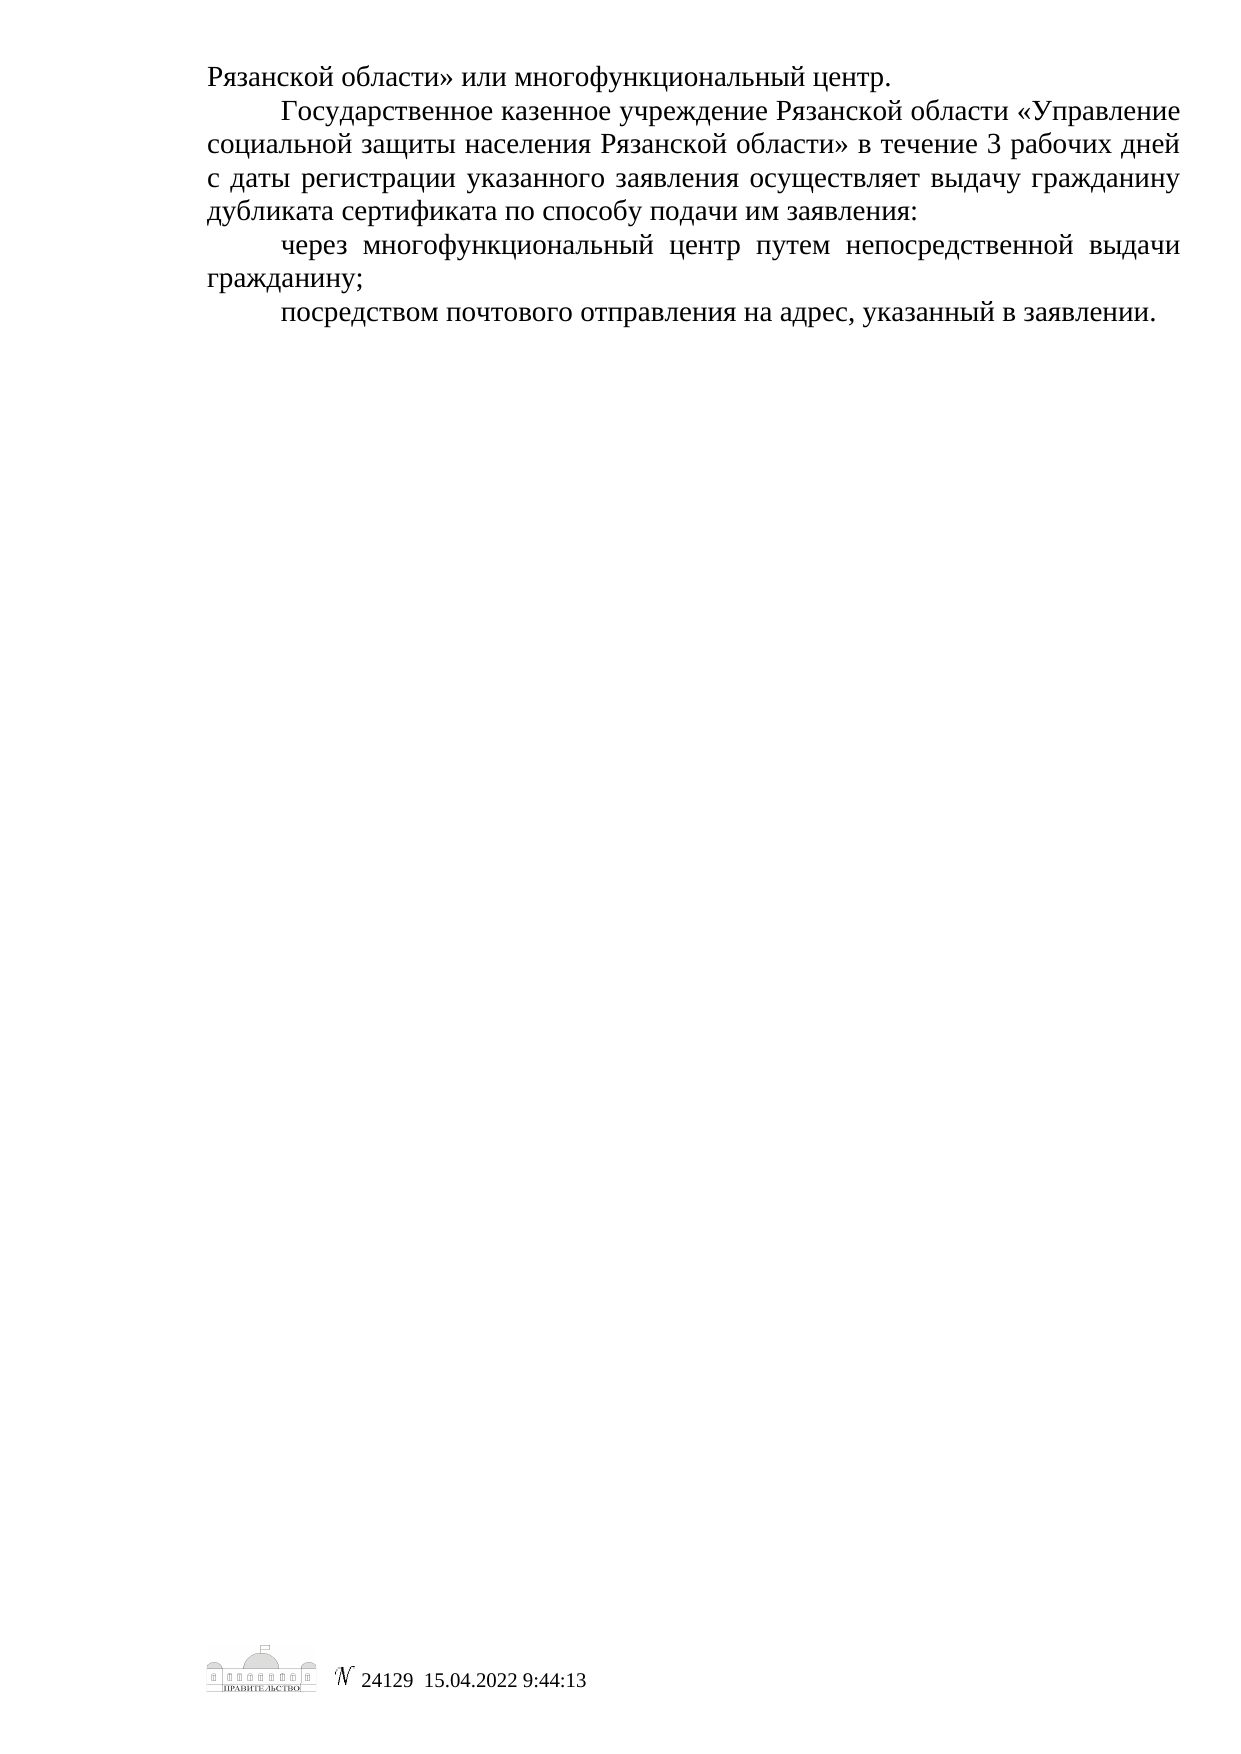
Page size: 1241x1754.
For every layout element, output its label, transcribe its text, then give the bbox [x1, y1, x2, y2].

text Государственное казенное учреждение Рязанской области «Управление социальной защиты населения Рязанской области» в течение 3 рабочих дней с даты регистрации указанного заявления осуществляет выдачу гражданину дубликата сертификата по способу подачи им заявления: [207, 93, 1181, 227]
picture [330, 1663, 359, 1687]
picture [206, 1645, 317, 1692]
text через многофункциональный центр путем непосредственной выдачи гражданину; [207, 227, 1181, 294]
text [207, 59, 1181, 93]
text посредством почтового отправления на адрес, указанный в заявлении. [207, 294, 1181, 327]
